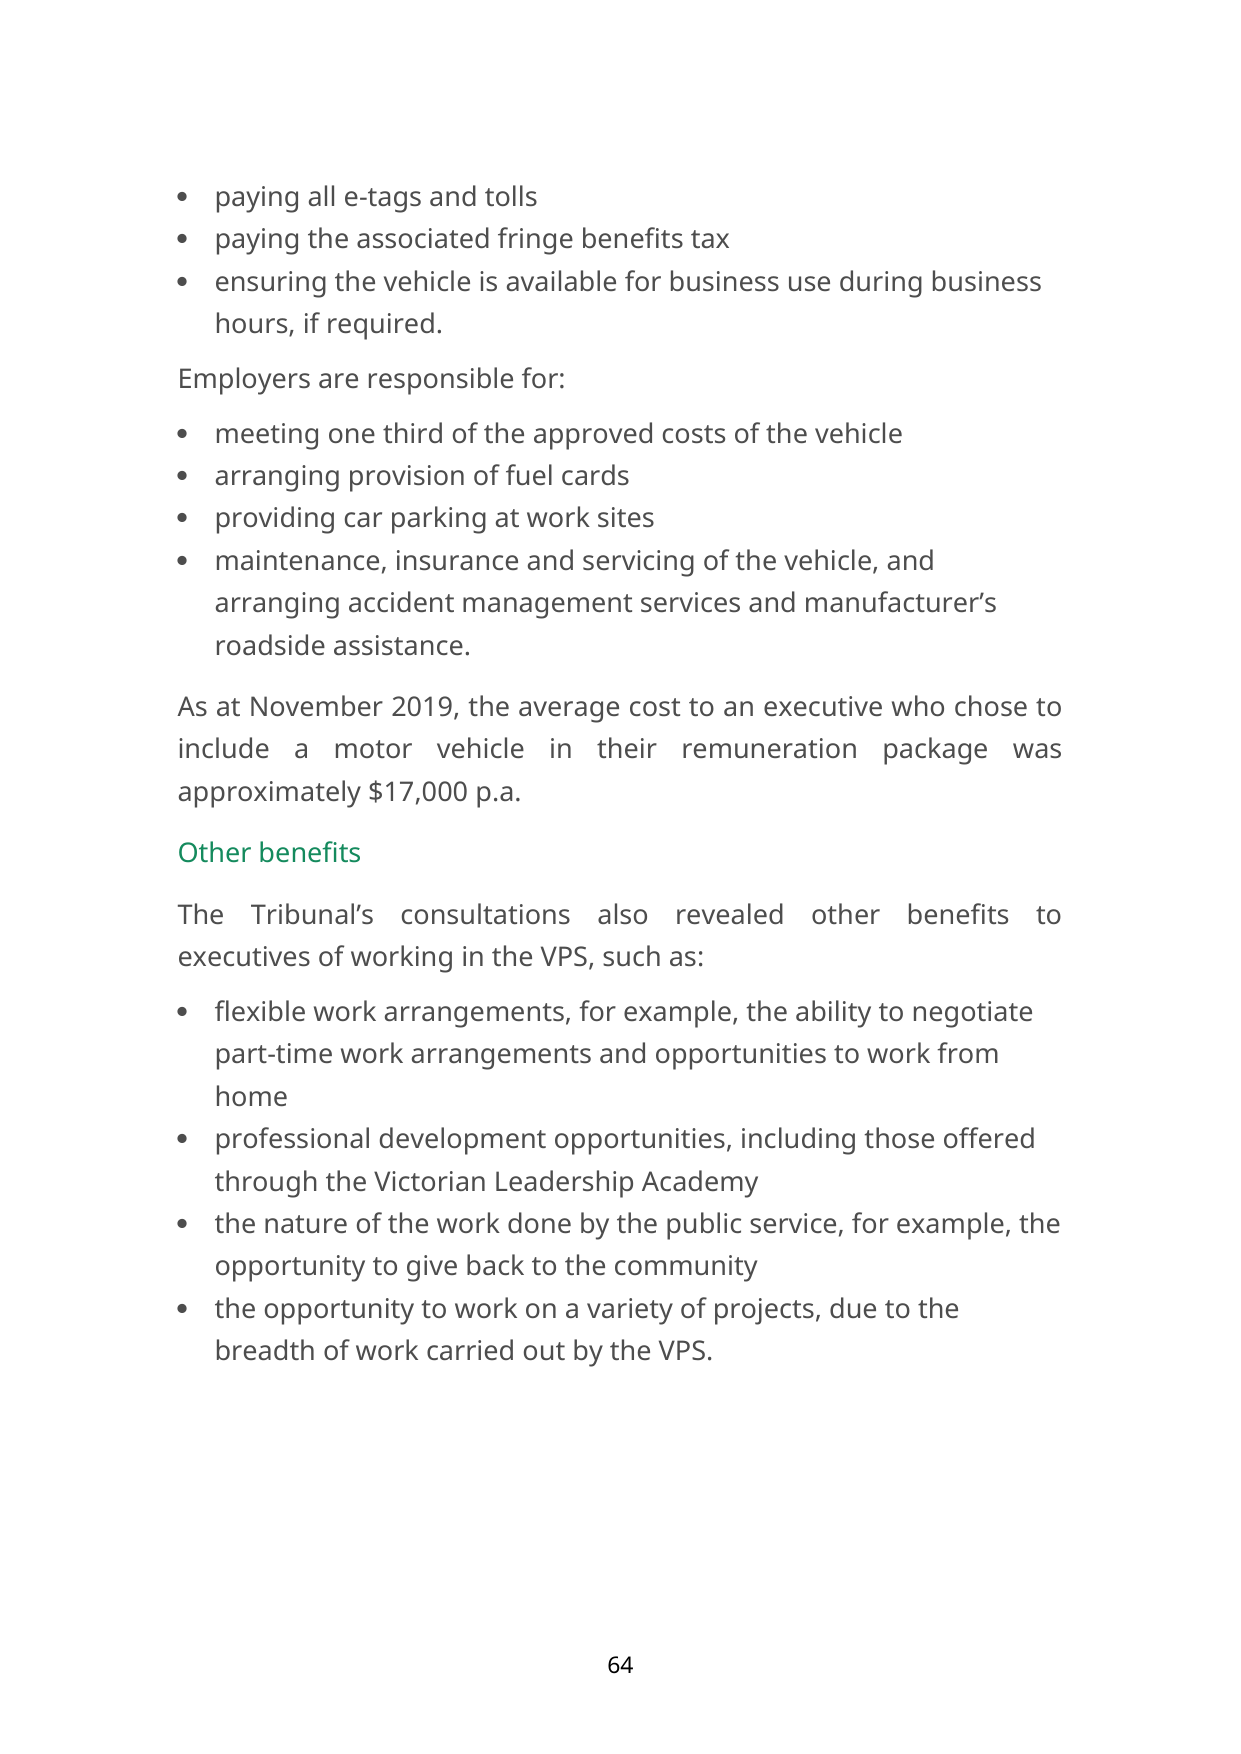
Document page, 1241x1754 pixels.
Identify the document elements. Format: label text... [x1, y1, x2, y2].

text ensuring the vehicle is available for business use during business hours, if required. [177, 262, 1063, 341]
text arranging provision of fuel cards [177, 457, 1063, 493]
text professional development opportunities, including those offered through the Victorian Leadership Academy [177, 1119, 1063, 1199]
text As at November 2019, the average cost to an executive who chose to include a motor vehicle in their remuneration package was approximately $17,000 p.a. [177, 687, 1063, 809]
text paying all e-tags and tolls [177, 177, 1063, 214]
text the nature of the work done by the public service, for example, the opportunity to give back to the community [177, 1204, 1063, 1284]
text providing car parking at work sites [177, 499, 1063, 536]
text the opportunity to work on a variety of projects, due to the breadth of work carried out by the VPS. [177, 1289, 1063, 1368]
text paying the associated fringe benefits tax [177, 219, 1063, 256]
text flexible work arrangements, for example, the ability to negotiate part-time work arrangements and opportunities to work from home [177, 992, 1063, 1114]
list The Tribunal’s consultations also revealed other benefits to executives of working in the VPS, such as: [177, 895, 1063, 974]
text meeting one third of the approved costs of the vehicle [177, 414, 1063, 451]
list Employers are responsible for: [177, 359, 1063, 396]
text maintenance, insurance and servicing of the vehicle, and arranging accident management services and manufacturer’s roadside assistance. [177, 541, 1063, 663]
subtitle Other benefits [177, 833, 1063, 870]
